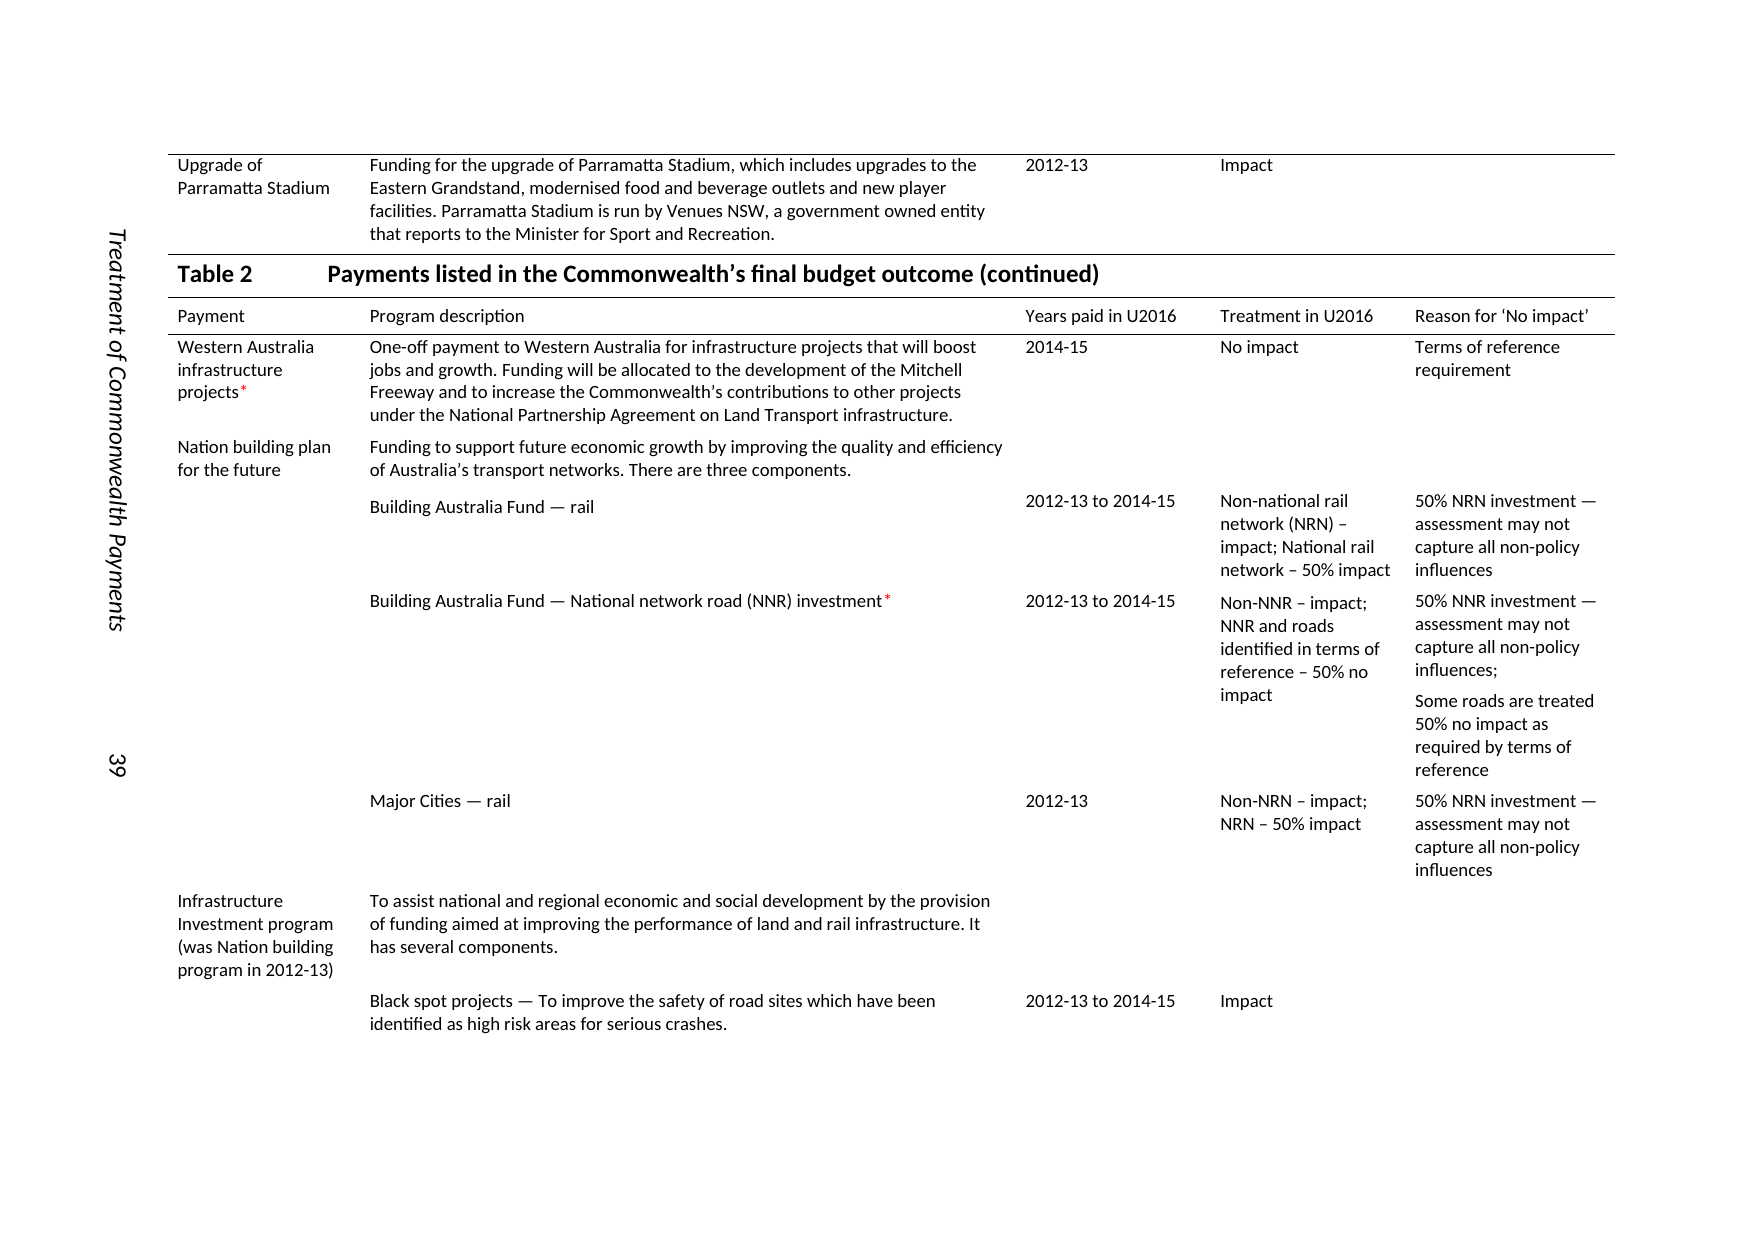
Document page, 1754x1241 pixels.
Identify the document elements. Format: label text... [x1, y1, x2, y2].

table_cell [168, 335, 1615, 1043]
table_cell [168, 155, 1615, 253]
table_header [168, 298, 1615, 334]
text Table 2 Payments listed in the Commonwealth’s final budget outcome (continued) [177, 255, 1624, 288]
